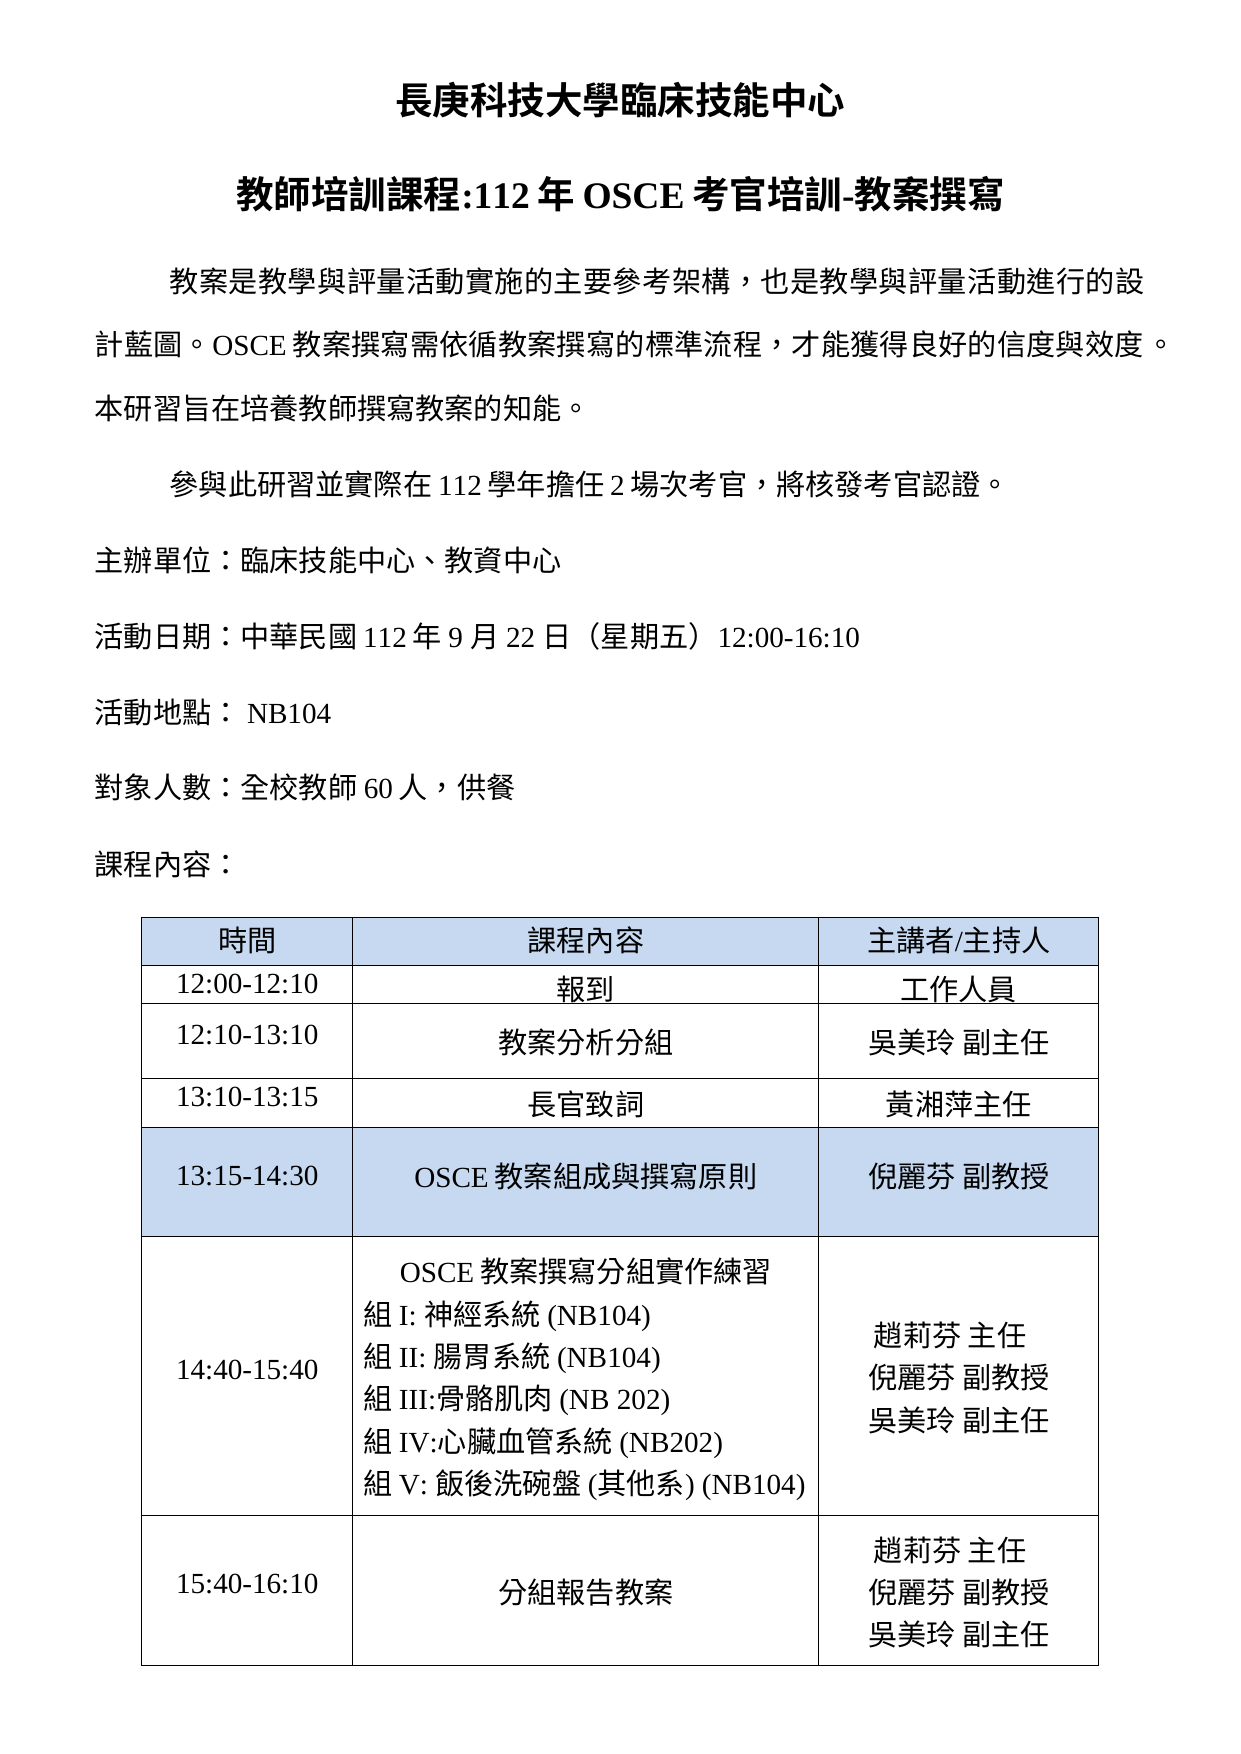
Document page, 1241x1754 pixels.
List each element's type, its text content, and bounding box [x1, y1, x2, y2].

table_cell 黃湘萍主任 [819, 1079, 1098, 1127]
table_header 主講者/主持人 [819, 918, 1098, 965]
table_cell 報到 [353, 966, 818, 1003]
text 教案是教學與評量活動實施的主要參考架構，也是教學與評量活動進行的設計藍圖。OSCE教案撰寫需依循教案撰寫的標準流程，才能獲得良好的信度與效度。本研習旨在培養教師撰寫教案的知能。 [94, 258, 1146, 428]
table_cell 15:40-16:10 [142, 1516, 352, 1665]
table_cell OSCE教案撰寫分組實作練習 組I: 神經系統 (NB104) 組II: 腸胃系統 (NB104) 組III:骨骼肌肉 (NB 202) 組IV:心臟血管系統 (NB202) 組V: 飯後洗碗盤 (其他系) (NB104) [353, 1237, 818, 1515]
text 課程內容： [94, 841, 1146, 883]
table_cell 分組報告教案 [353, 1516, 818, 1665]
table_header 時間 [142, 918, 352, 965]
table_cell 趙莉芬 主任 倪麗芬 副教授 吳美玲 副主任 [819, 1516, 1098, 1665]
text 長庚科技大學臨床技能中心 [94, 71, 1146, 125]
table_cell 13:10-13:15 [142, 1079, 352, 1127]
table_cell 12:00-12:10 [142, 966, 352, 1003]
text 活動日期：中華民國112年 9 月 22 日（星期五）12:00-16:10 [94, 613, 1146, 656]
table_cell 教案分析分組 [353, 1004, 818, 1078]
table_cell 12:10-13:10 [142, 1004, 352, 1078]
table_cell 長官致詞 [353, 1079, 818, 1127]
table_cell 吳美玲 副主任 [819, 1004, 1098, 1078]
text 活動地點： NB104 [94, 689, 1146, 731]
text 對象人數：全校教師 60人，供餐 [94, 765, 1146, 807]
table_cell 趙莉芬 主任 倪麗芬 副教授 吳美玲 副主任 [819, 1237, 1098, 1515]
table_cell 14:40-15:40 [142, 1237, 352, 1515]
table_cell 倪麗芬 副教授 [819, 1128, 1098, 1236]
text 教師培訓課程:112年OSCE考官培訓-教案撰寫 [94, 165, 1146, 219]
table_cell 工作人員 [819, 966, 1098, 1003]
text 參與此研習並實際在112學年擔任2場次考官，將核發考官認證。 [94, 461, 1146, 504]
table_cell OSCE教案組成與撰寫原則 [353, 1128, 818, 1236]
table_header 課程內容 [353, 918, 818, 965]
table_cell 13:15-14:30 [142, 1128, 352, 1236]
text 主辦單位：臨床技能中心、教資中心 [94, 537, 1146, 579]
